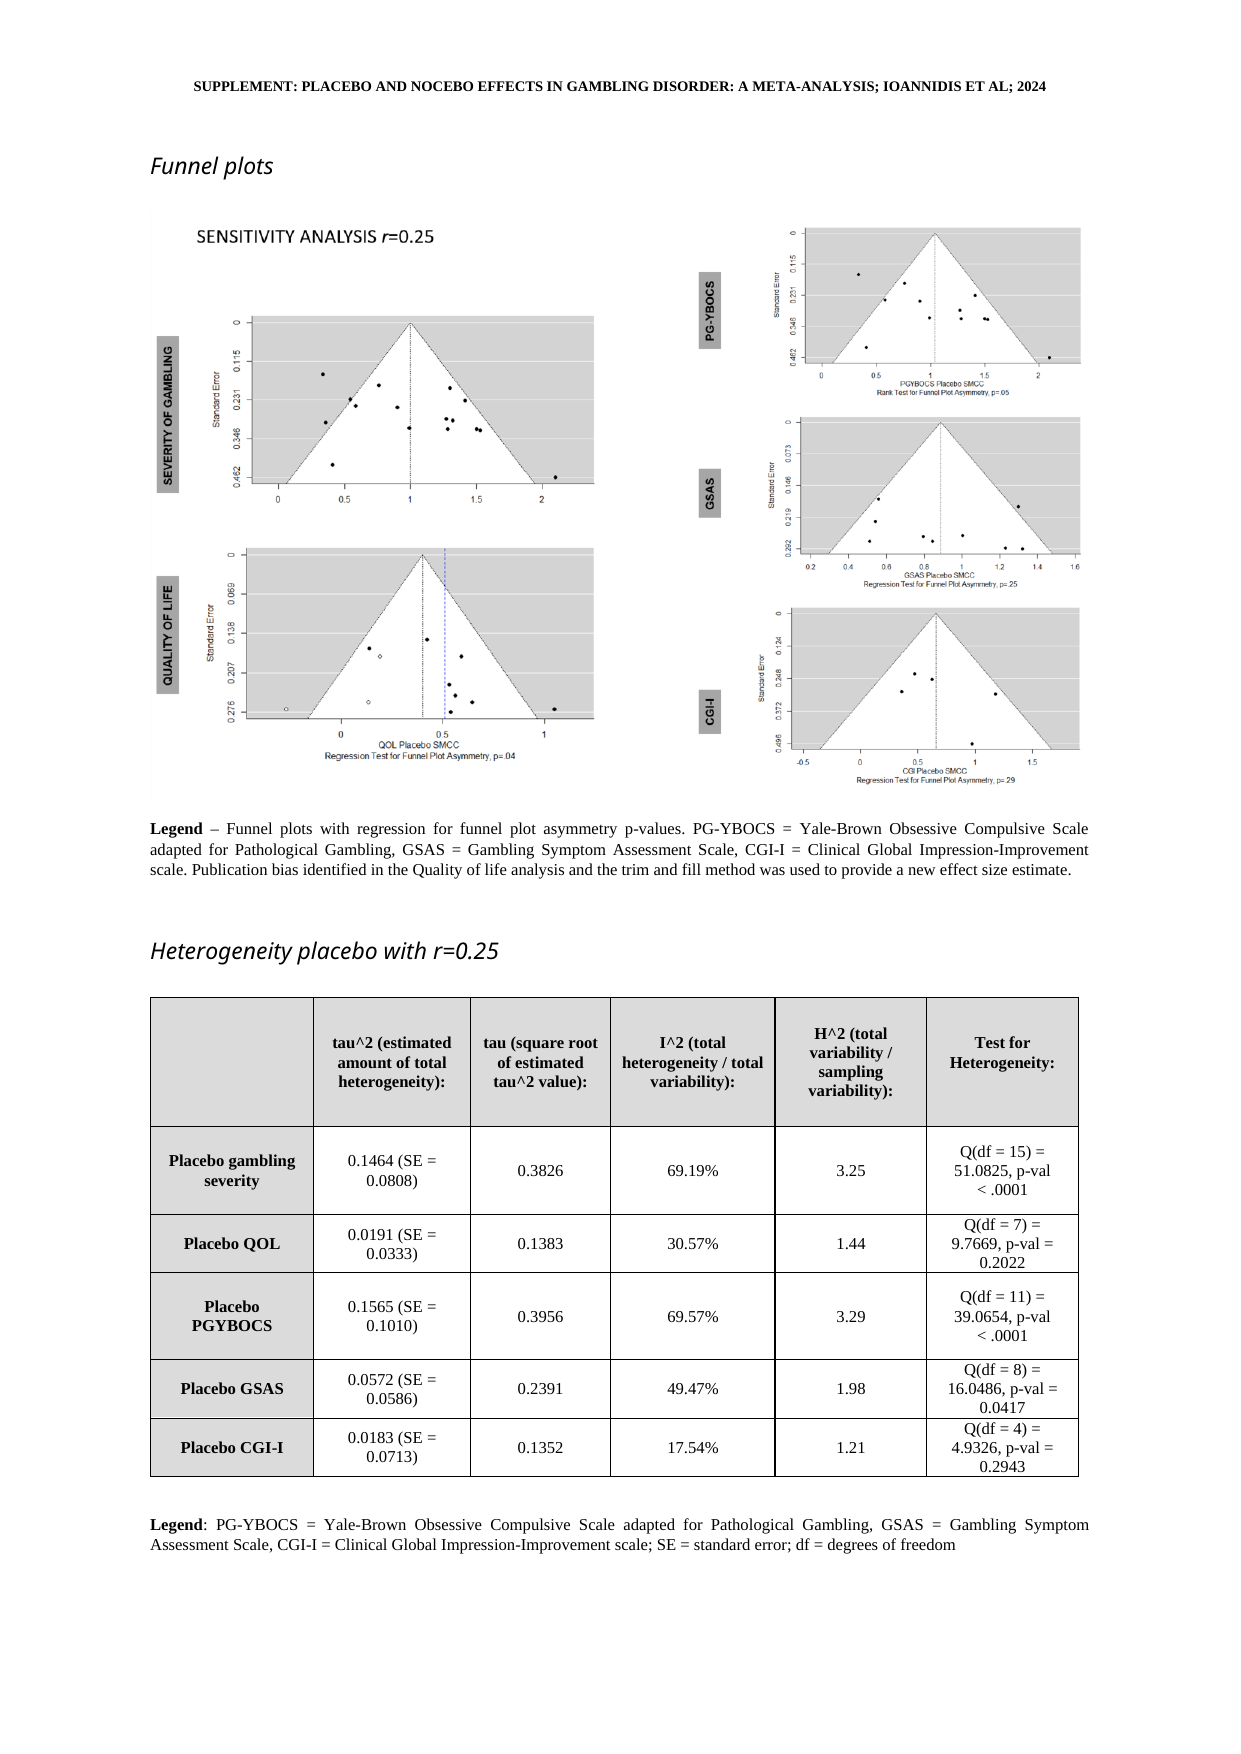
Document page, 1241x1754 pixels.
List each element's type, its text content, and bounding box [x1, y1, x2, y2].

table_cell 17.54% [611, 1419, 774, 1476]
picture [150, 212, 1091, 801]
subtitle Heterogeneity placebo with r=0.25 [150, 935, 1090, 966]
table_cell Q(df = 15) = 51.0825, p-val < .0001 [927, 1127, 1078, 1214]
table_cell 3.29 [776, 1273, 926, 1359]
table_cell Q(df = 4) = 4.9326, p-val = 0.2943 [927, 1419, 1078, 1476]
table_cell Q(df = 11) = 39.0654, p-val < .0001 [927, 1273, 1078, 1359]
table_header tau (square root of estimated tau^2 value): [471, 998, 610, 1126]
table_cell 0.3956 [471, 1273, 610, 1359]
table_header H^2 (total variability / sampling variability): [776, 998, 926, 1126]
table_cell Placebo GSAS [151, 1360, 313, 1417]
table_cell 0.1383 [471, 1215, 610, 1272]
table_cell 0.1565 (SE = 0.1010) [314, 1273, 470, 1359]
table_cell 0.0183 (SE = 0.0713) [314, 1419, 470, 1476]
table_cell Placebo CGI-I [151, 1419, 313, 1476]
table_cell 0.1352 [471, 1419, 610, 1476]
text Legend – Funnel plots with regression for funnel plot asymmetry p-values. PG-YBOCS = Yale-Brown Obsessive Compulsive Scale adapted for Pathological Gambling, GSAS = Gambling Symptom Assessment Scale, CGI-I = Clinical Global Impression-Improvement scale. Publication bias identified in the Quality of life analysis and the trim and fill method was used to provide a new effect size estimate. [150, 819, 1090, 879]
subtitle Funnel plots [150, 150, 1090, 181]
table_header Test for Heterogeneity: [927, 998, 1078, 1126]
table_cell 0.0572 (SE = 0.0586) [314, 1360, 470, 1417]
table_cell 30.57% [611, 1215, 774, 1272]
table_cell 3.25 [776, 1127, 926, 1214]
table_cell 69.19% [611, 1127, 774, 1214]
table_cell Q(df = 8) = 16.0486, p-val = 0.0417 [927, 1360, 1078, 1417]
table_cell 0.2391 [471, 1360, 610, 1417]
table_cell 1.21 [776, 1419, 926, 1476]
table_cell 0.0191 (SE = 0.0333) [314, 1215, 470, 1272]
table_cell 0.1464 (SE = 0.0808) [314, 1127, 470, 1214]
table_cell 49.47% [611, 1360, 774, 1417]
table_header [151, 998, 313, 1126]
table_cell 1.98 [776, 1360, 926, 1417]
table_cell Placebo gambling severity [151, 1127, 313, 1214]
table_cell Placebo PGYBOCS [151, 1273, 313, 1359]
table_cell Q(df = 7) = 9.7669, p-val = 0.2022 [927, 1215, 1078, 1272]
table_header I^2 (total heterogeneity / total variability): [611, 998, 774, 1126]
table_cell 0.3826 [471, 1127, 610, 1214]
table_cell 69.57% [611, 1273, 774, 1359]
text Legend: PG-YBOCS = Yale-Brown Obsessive Compulsive Scale adapted for Pathological Gambling, GSAS = Gambling Symptom Assessment Scale, CGI-I = Clinical Global Impression-Improvement scale; SE = standard error; df = degrees of freedom [150, 1514, 1090, 1554]
table_cell 1.44 [776, 1215, 926, 1272]
table_header tau^2 (estimated amount of total heterogeneity): [314, 998, 470, 1126]
table_cell Placebo QOL [151, 1215, 313, 1272]
